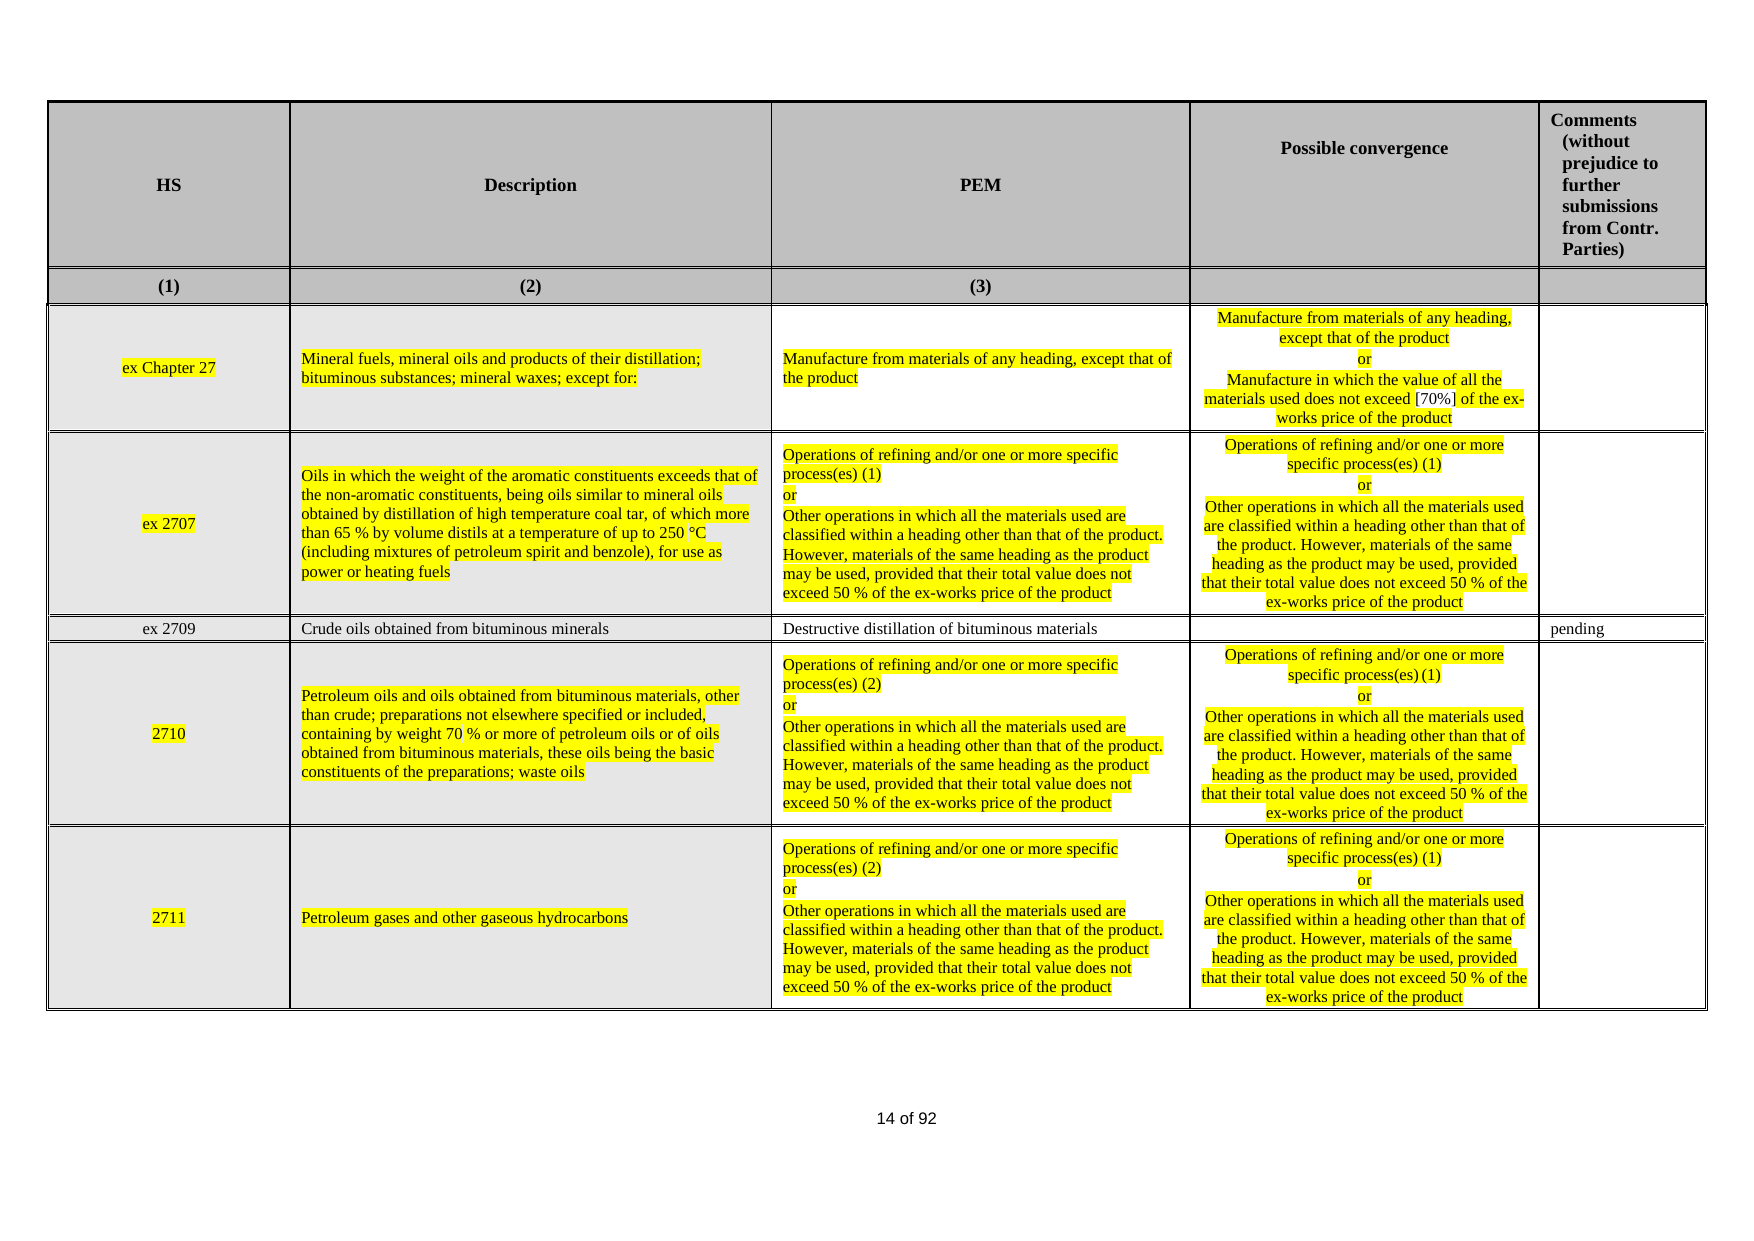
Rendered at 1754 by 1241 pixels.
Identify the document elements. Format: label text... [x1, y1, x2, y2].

table_cell ex Chapter 27 [49, 306, 289, 429]
table_cell [1540, 269, 1705, 303]
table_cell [1191, 827, 1538, 1008]
table_header Comments (without prejudice to further submissions from Contr. Parties) [1540, 103, 1705, 266]
table_cell [1540, 304, 1705, 429]
table_cell (3) [772, 269, 1189, 303]
table_cell [1540, 430, 1705, 613]
table_cell [1540, 824, 1706, 1008]
table_cell Petroleum oils and oils obtained from bituminous materials, other than crude; preparations not elsewhere specified or included, containing by weight 70 % or more of petroleum oils or of oils obtained from bituminous materials, these oils being the basic constituents of the preparations; waste oils [291, 643, 771, 824]
table_header Description [291, 103, 771, 266]
table_cell ex 2709 [49, 617, 289, 640]
table_cell (2) [291, 269, 771, 303]
table_cell ex 2707 [49, 433, 289, 613]
table_cell Manufacture from materials of any heading, except that of the product or Manufacture in which the value of all the materials used does not exceed [70%] of the ex-works price of the product [1191, 306, 1538, 429]
table_cell 2710 [49, 643, 289, 824]
table_cell Petroleum gases and other gaseous hydrocarbons [291, 827, 771, 1008]
table_cell Destructive distillation of bituminous materials [772, 617, 1189, 640]
table_cell [1540, 640, 1706, 824]
table_cell Mineral fuels, mineral oils and products of their distillation; bituminous substances; mineral waxes; except for: [291, 306, 771, 429]
table_cell Crude oils obtained from bituminous minerals [291, 617, 771, 640]
table_cell pending [1540, 614, 1705, 640]
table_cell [772, 306, 1189, 429]
table_header PEM [772, 103, 1189, 266]
table_header HS [49, 103, 289, 266]
table_cell Oils in which the weight of the aromatic constituents exceeds that of the non-aromatic constituents, being oils similar to mineral oils obtained by distillation of high temperature coal tar, of which more than 65 % by volume distils at a temperature of up to 250 °C (including mixtures of petroleum spirit and benzole), for use as power or heating fuels [291, 433, 771, 613]
table_cell 2711 [49, 827, 289, 1008]
table_header Possible convergence [1191, 103, 1538, 266]
table_cell (1) [49, 269, 289, 303]
table_cell [1191, 617, 1538, 640]
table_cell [772, 827, 1189, 1008]
table_cell [1191, 269, 1538, 303]
